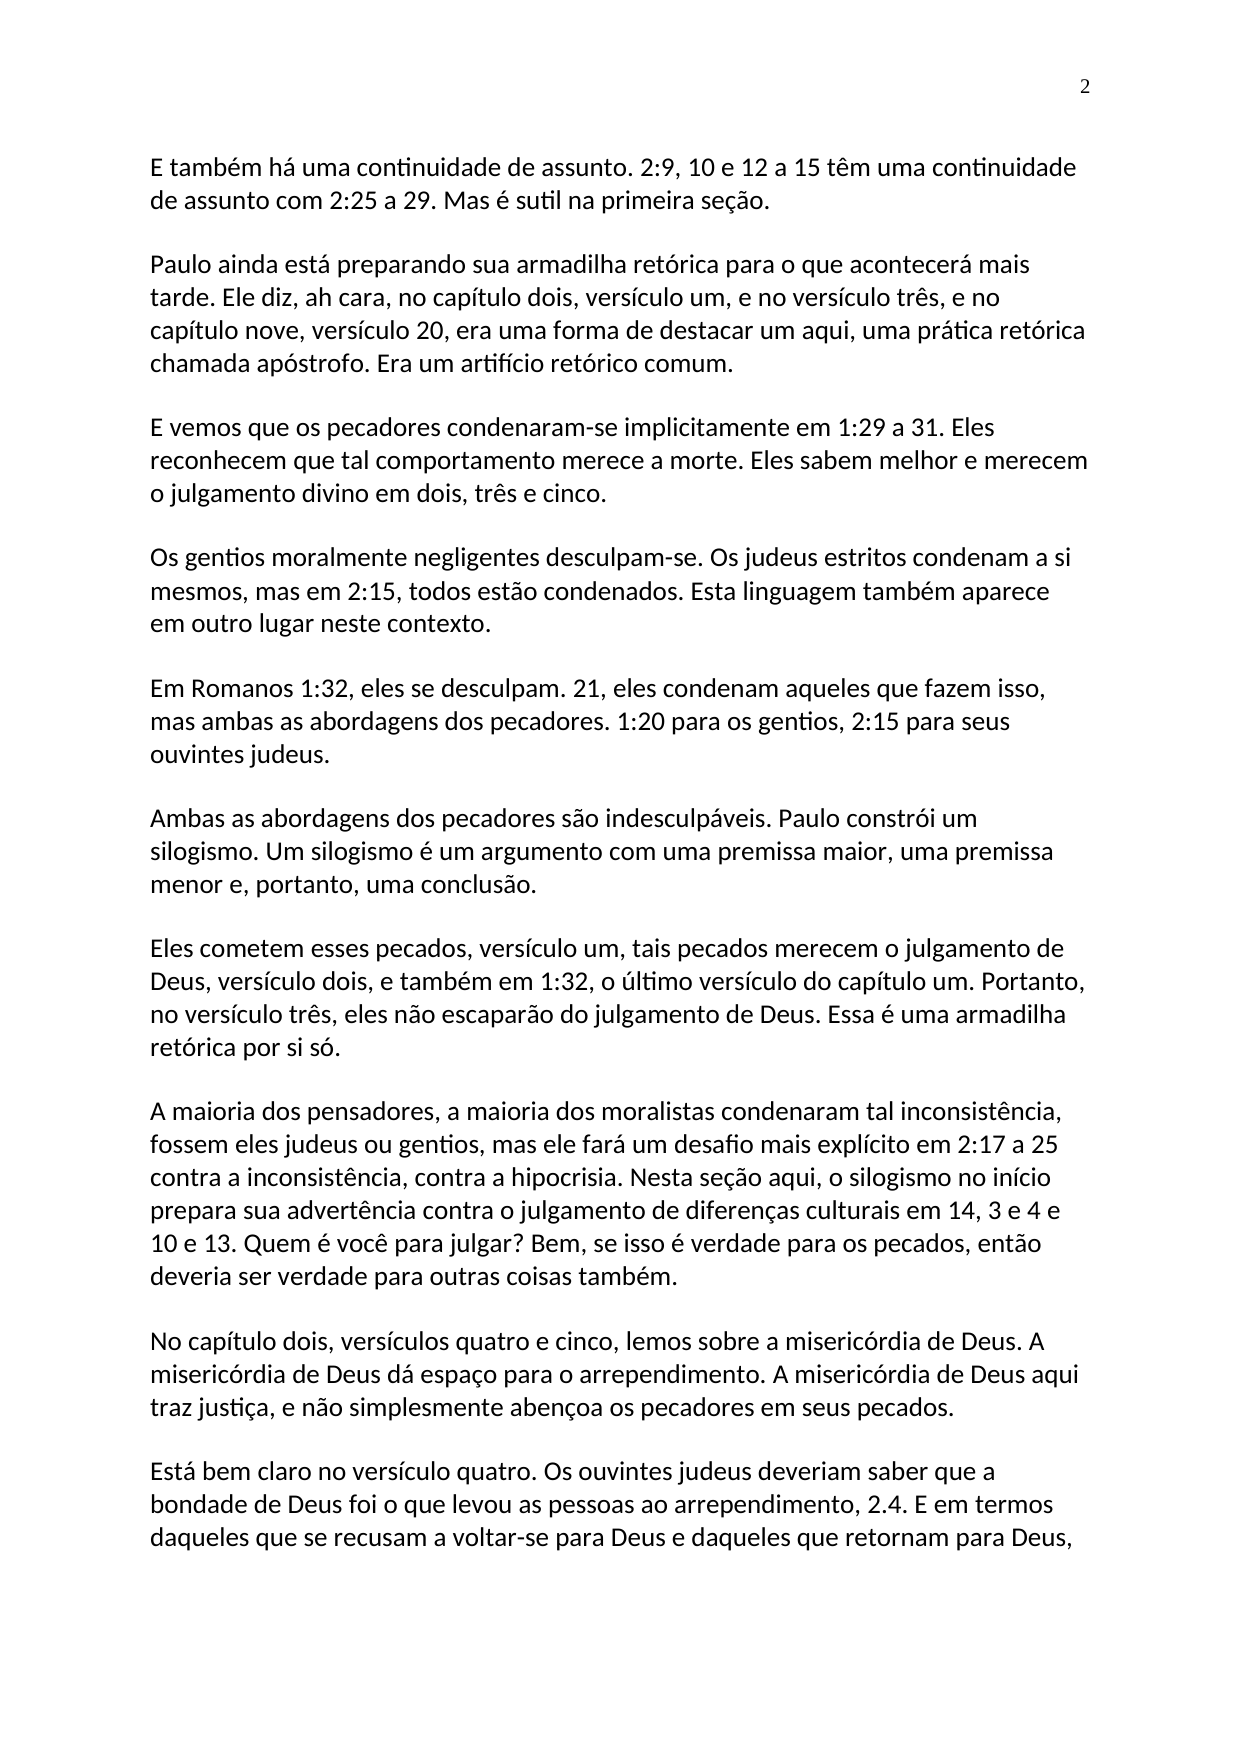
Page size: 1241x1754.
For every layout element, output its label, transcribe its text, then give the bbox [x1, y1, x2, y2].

text Paulo ainda está preparando sua armadilha retórica para o que acontecerá mais tarde. Ele diz, ah cara, no capítulo dois, versículo um, e no versículo três, e no capítulo nove, versículo 20, era uma forma de destacar um aqui, uma prática retórica chamada apóstrofo. Era um artifício retórico comum. [150, 247, 1090, 379]
text E também há uma continuidade de assunto. 2:9, 10 e 12 a 15 têm uma continuidade de assunto com 2:25 a 29. Mas é sutil na primeira seção. [150, 150, 1090, 216]
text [150, 1454, 1090, 1553]
text Eles cometem esses pecados, versículo um, tais pecados merecem o julgamento de Deus, versículo dois, e também em 1:32, o último versículo do capítulo um. Portanto, no versículo três, eles não escaparão do julgamento de Deus. Essa é uma armadilha retórica por si só. [150, 931, 1090, 1063]
text E vemos que os pecadores condenaram-se implicitamente em 1:29 a 31. Eles reconhecem que tal comportamento merece a morte. Eles sabem melhor e merecem o julgamento divino em dois, três e cinco. [150, 410, 1090, 509]
text Ambas as abordagens dos pecadores são indesculpáveis. Paulo constrói um silogismo. Um silogismo é um argumento com uma premissa maior, uma premissa menor e, portanto, uma conclusão. [150, 801, 1090, 900]
text Os gentios moralmente negligentes desculpam-se. Os judeus estritos condenam a si mesmos, mas em 2:15, todos estão condenados. Esta linguagem também aparece em outro lugar neste contexto. [150, 541, 1090, 640]
text No capítulo dois, versículos quatro e cinco, lemos sobre a misericórdia de Deus. A misericórdia de Deus dá espaço para o arrependimento. A misericórdia de Deus aqui traz justiça, e não simplesmente abençoa os pecadores em seus pecados. [150, 1324, 1090, 1423]
text A maioria dos pensadores, a maioria dos moralistas condenaram tal inconsistência, fossem eles judeus ou gentios, mas ele fará um desafio mais explícito em 2:17 a 25 contra a inconsistência, contra a hipocrisia. Nesta seção aqui, o silogismo no início prepara sua advertência contra o julgamento de diferenças culturais em 14, 3 e 4 e 10 e 13. Quem é você para julgar? Bem, se isso é verdade para os pecados, então deveria ser verdade para outras coisas também. [150, 1094, 1090, 1293]
text Em Romanos 1:32, eles se desculpam. 21, eles condenam aqueles que fazem isso, mas ambas as abordagens dos pecadores. 1:20 para os gentios, 2:15 para seus ouvintes judeus. [150, 671, 1090, 770]
